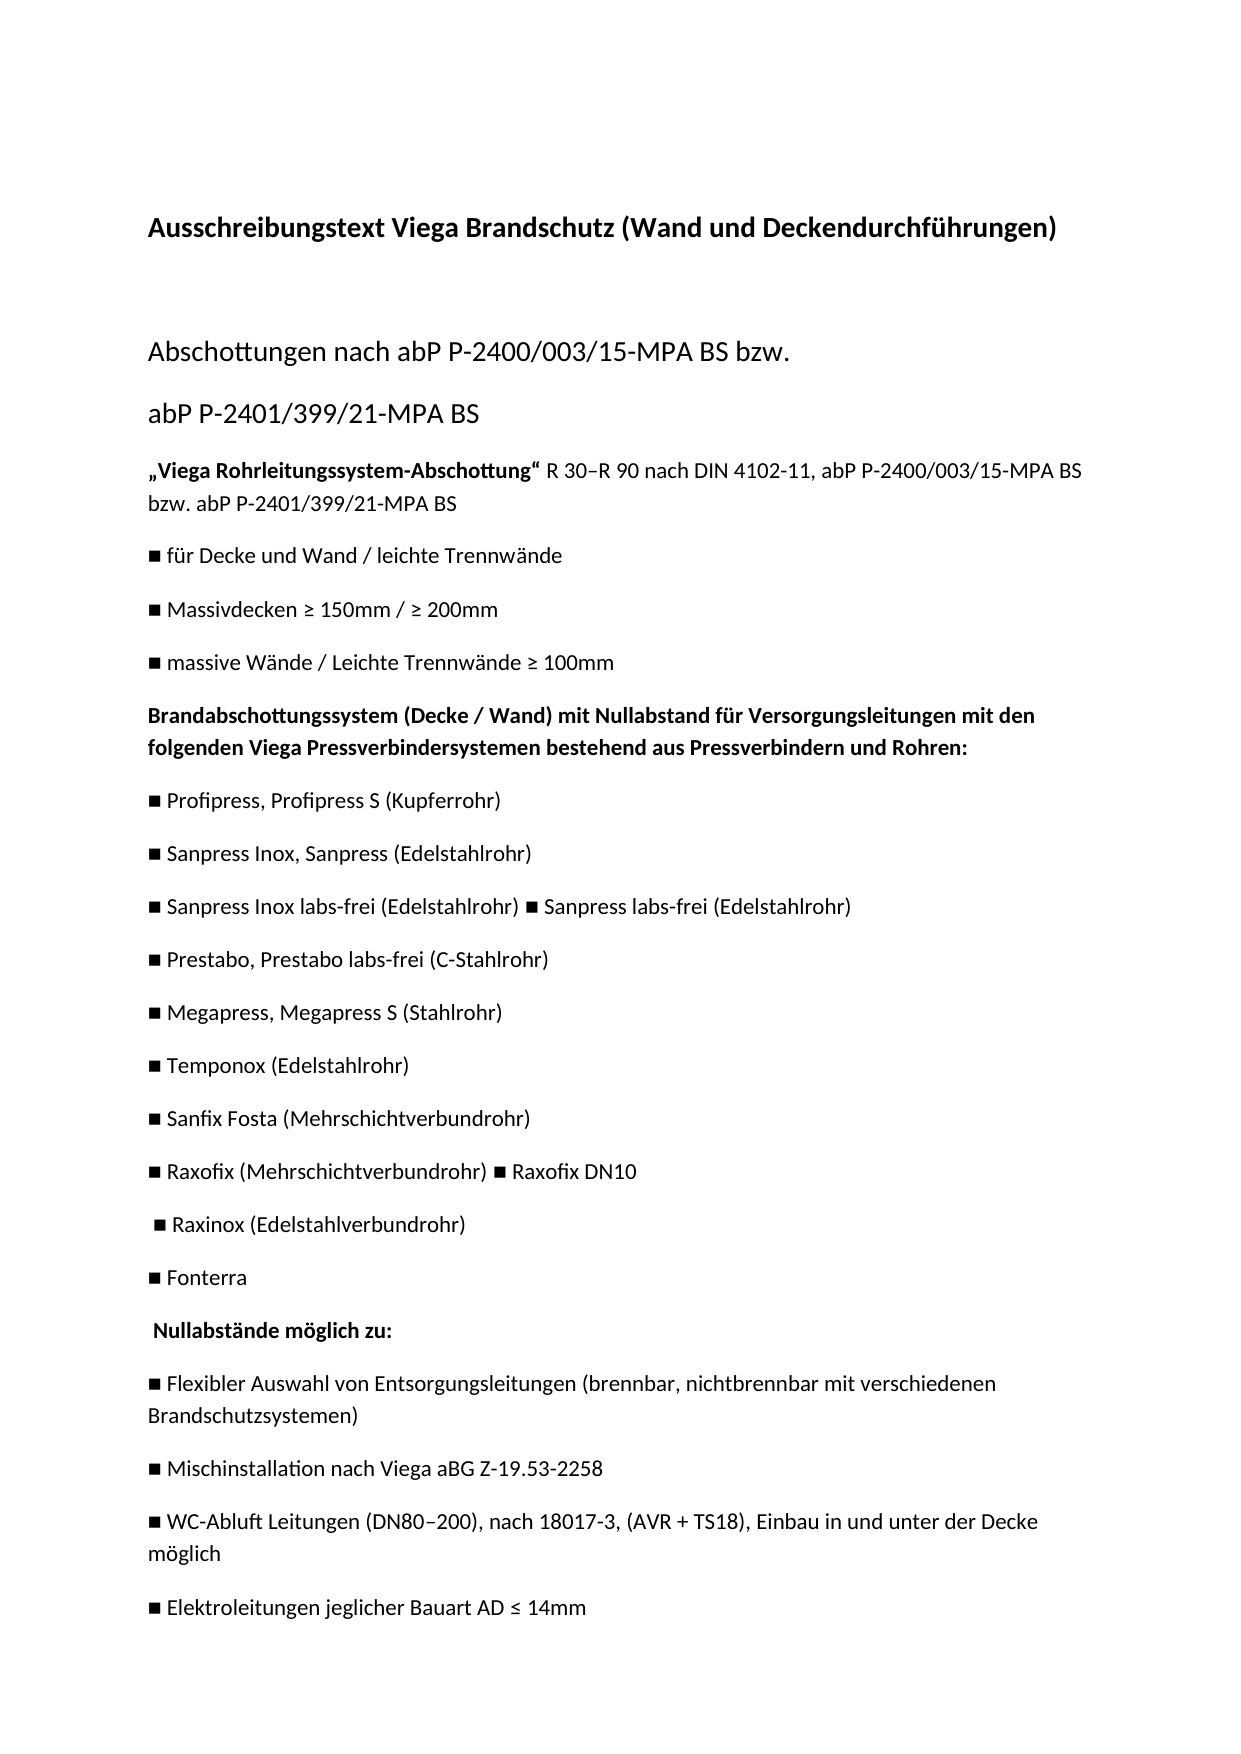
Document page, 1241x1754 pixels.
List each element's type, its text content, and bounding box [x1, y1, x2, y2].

text ■ Sanpress Inox, Sanpress (Edelstahlrohr) [148, 839, 1093, 867]
text ■ Sanpress Inox labs-frei (Edelstahlrohr) ■ Sanpress labs-frei (Edelstahlrohr) [148, 892, 1093, 920]
text ■ Sanfix Fosta (Mehrschichtverbundrohr) [148, 1104, 1093, 1132]
text Abschottungen nach abP P-2400/003/15-MPA BS bzw. [148, 333, 1093, 368]
text ■ Flexibler Auswahl von Entsorgungsleitungen (brennbar, nichtbrennbar mit verschiedenen Brandschutzsystemen) [148, 1369, 1093, 1429]
text abP P-2401/399/21-MPA BS [148, 395, 1093, 430]
text „Viega Rohrleitungssystem-Abschottung“ R 30–R 90 nach DIN 4102-11, abP P-2400/003/15-MPA BS bzw. abP P-2401/399/21-MPA BS [148, 456, 1093, 517]
text Brandabschottungssystem (Decke / Wand) mit Nullabstand für Versorgungsleitungen mit den folgenden Viega Pressverbindersystemen bestehend aus Pressverbindern und Rohren: [148, 701, 1093, 761]
text ■ WC-Abluft Leitungen (DN80–200), nach 18017-3, (AVR + TS18), Einbau in und unter der Decke möglich [148, 1507, 1093, 1568]
text ■ Elektroleitungen jeglicher Bauart AD ≤ 14mm [148, 1593, 1093, 1621]
text ■ massive Wände / Leichte Trennwände ≥ 100mm [148, 648, 1093, 676]
text ■ Mischinstallation nach Viega aBG Z-19.53-2258 [148, 1454, 1093, 1482]
text ■ Raxofix (Mehrschichtverbundrohr) ■ Raxofix DN10 [148, 1157, 1093, 1185]
text ■ Temponox (Edelstahlrohr) [148, 1051, 1093, 1079]
text ■ für Decke und Wand / leichte Trennwände [148, 542, 1093, 570]
text ■ Massivdecken ≥ 150mm / ≥ 200mm [148, 595, 1093, 623]
text Ausschreibungstext Viega Brandschutz (Wand und Deckendurchführungen) [148, 209, 1093, 245]
text ■ Megapress, Megapress S (Stahlrohr) [148, 998, 1093, 1026]
text ■ Profipress, Profipress S (Kupferrohr) [148, 786, 1093, 814]
text ■ Prestabo, Prestabo labs-frei (C-Stahlrohr) [148, 945, 1093, 973]
text ■ Fonterra [148, 1263, 1093, 1291]
text Nullabstände möglich zu: [148, 1316, 1093, 1344]
text ■ Raxinox (Edelstahlverbundrohr) [148, 1210, 1093, 1238]
